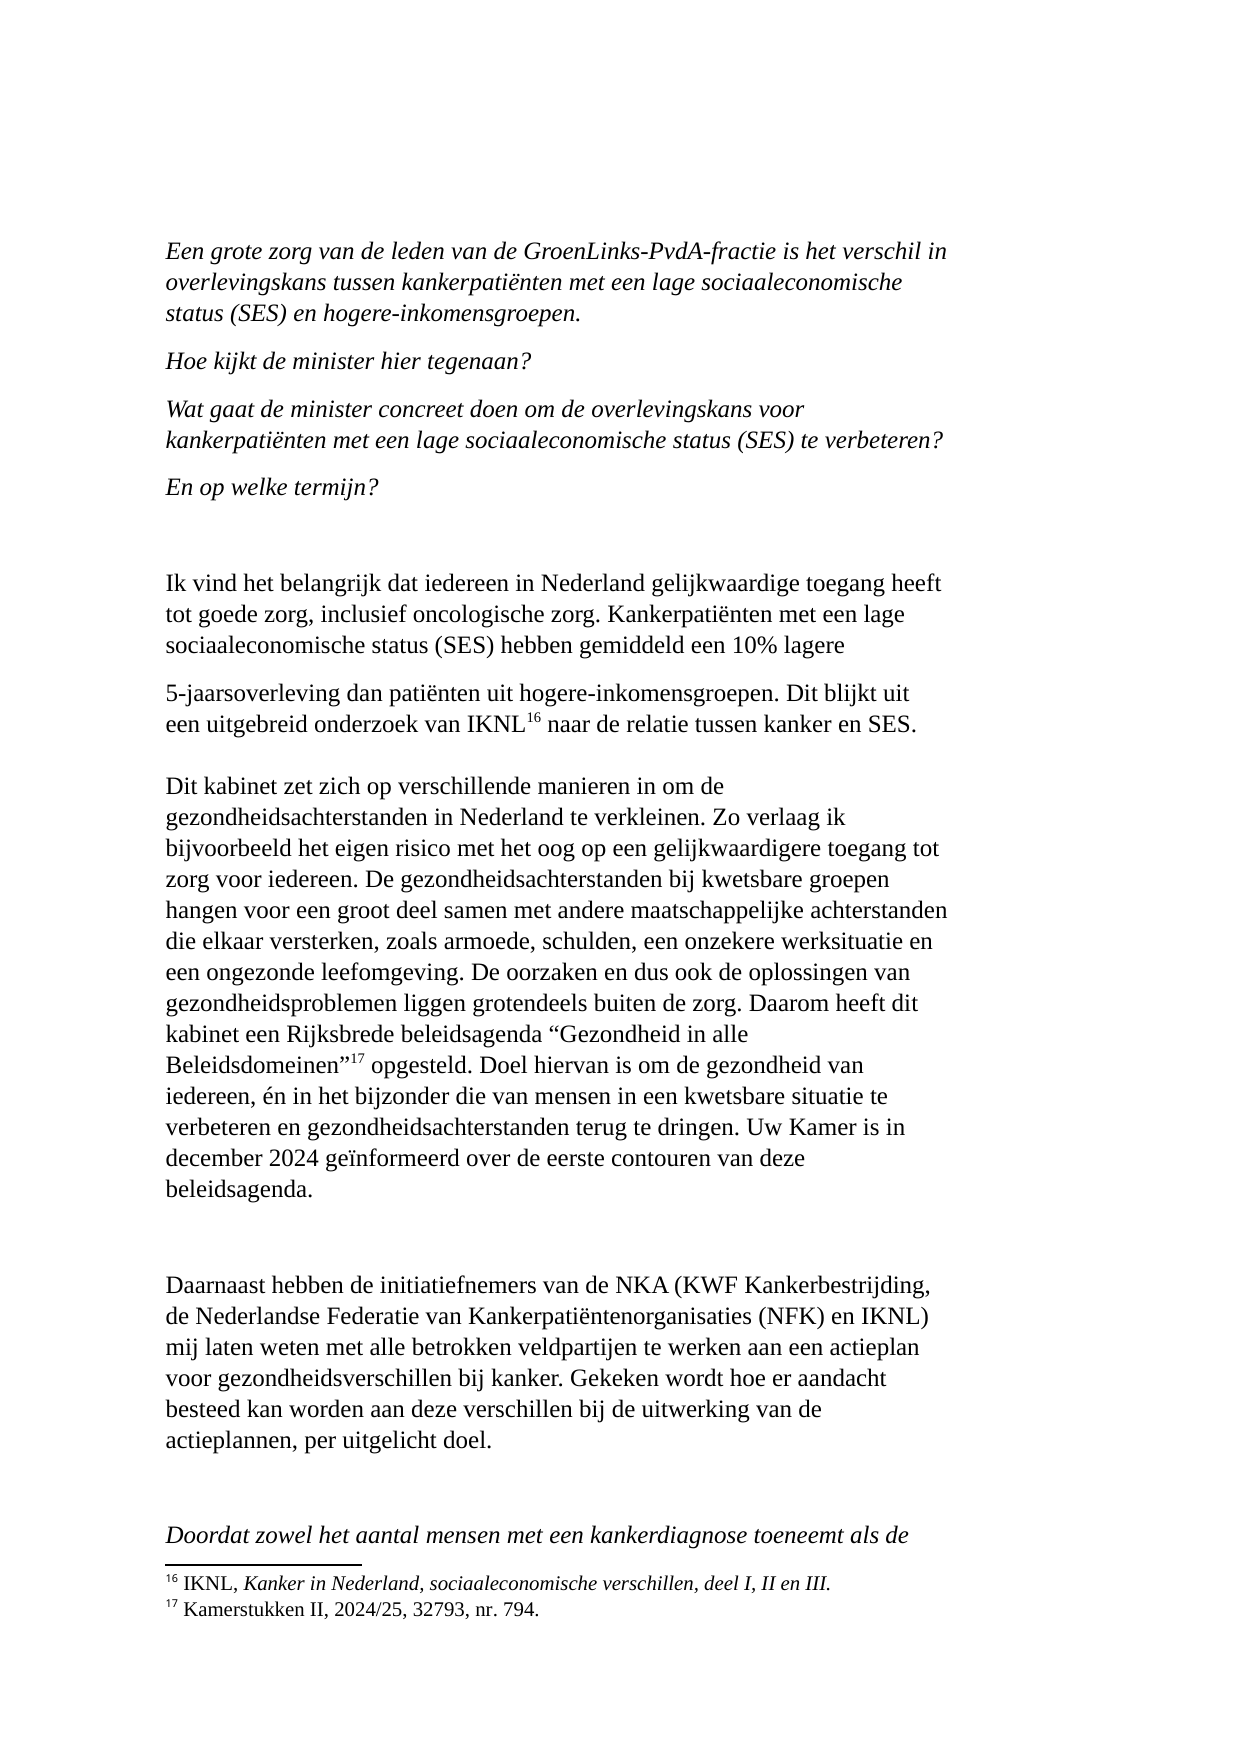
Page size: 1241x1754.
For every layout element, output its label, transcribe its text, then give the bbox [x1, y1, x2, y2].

text Hoe kijkt de minister hier tegenaan? [165, 346, 950, 375]
text 5-jaarsoverleving dan patiënten uit hogere-inkomensgroepen. Dit blijkt uit een uitgebreid onderzoek van IKNL naar de relatie tussen kanker en SES. Dit kabinet zet zich op verschillende manieren in om de gezondheidsachterstanden in Nederland te verkleinen. Zo verlaag ik bijvoorbeeld het eigen risico met het oog op een gelijkwaardigere toegang tot zorg voor iedereen. De gezondheidsachterstanden bij kwetsbare groepen hangen voor een groot deel samen met andere maatschappelijke achterstanden die elkaar versterken, zoals armoede, schulden, een onzekere werksituatie en een ongezonde leefomgeving. De oorzaken en dus ook de oplossingen van gezondheidsproblemen liggen grotendeels buiten de zorg. Daarom heeft dit kabinet een Rijksbrede beleidsagenda “Gezondheid in alle Beleidsdomeinen” opgesteld. Doel hiervan is om de gezondheid van iedereen, én in het bijzonder die van mensen in een kwetsbare situatie te verbeteren en gezondheidsachterstanden terug te dringen. Uw Kamer is in december 2024 geïnformeerd over de eerste contouren van deze beleidsagenda. [165, 678, 950, 1203]
text Wat gaat de minister concreet doen om de overlevingskans voor kankerpatiënten met een lage sociaaleconomische status (SES) te verbeteren? [165, 394, 950, 453]
text Ik vind het belangrijk dat iedereen in Nederland gelijkwaardige toegang heeft tot goede zorg, inclusief oncologische zorg. Kankerpatiënten met een lage sociaaleconomische status (SES) hebben gemiddeld een 10% lagere [165, 568, 950, 659]
text Een grote zorg van de leden van de GroenLinks-PvdA-fractie is het verschil in overlevingskans tussen kankerpatiënten met een lage sociaaleconomische status (SES) en hogere-inkomensgroepen. [165, 236, 950, 327]
text En op welke termijn? [165, 472, 950, 501]
text Doordat zowel het aantal mensen met een kankerdiagnose toeneemt als de [165, 1520, 950, 1549]
text Daarnaast hebben de initiatiefnemers van de NKA (KWF Kankerbestrijding, de Nederlandse Federatie van Kankerpatiëntenorganisaties (NFK) en IKNL) mij laten weten met alle betrokken veldpartijen te werken aan een actieplan voor gezondheidsverschillen bij kanker. Gekeken wordt hoe er aandacht besteed kan worden aan deze verschillen bij de uitwerking van de actieplannen, per uitgelicht doel. [165, 1270, 950, 1454]
